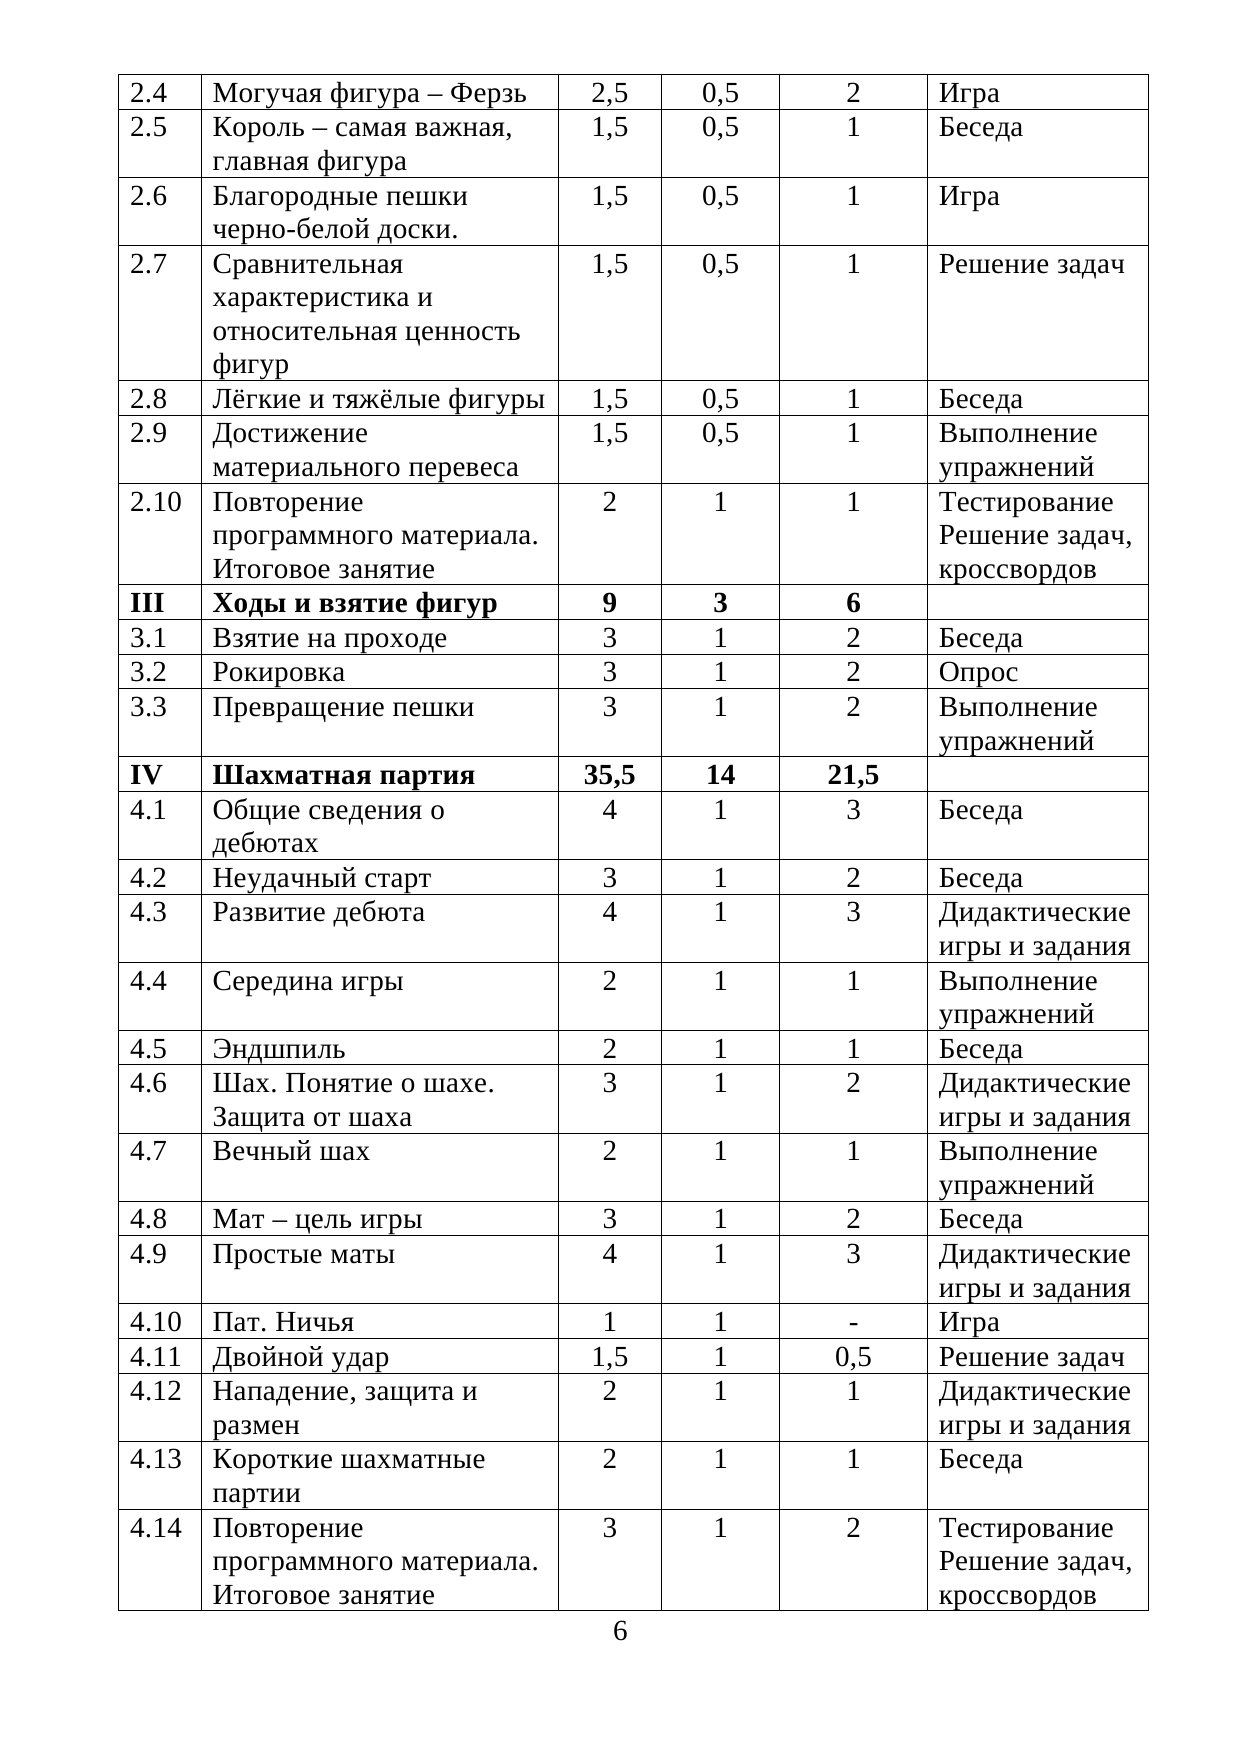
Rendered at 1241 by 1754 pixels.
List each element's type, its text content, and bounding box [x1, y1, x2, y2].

table_cell 4.14 [119, 1510, 201, 1610]
table_cell 3.1 [119, 620, 201, 653]
table_cell Могучая фигура – Ферзь [202, 75, 558, 108]
table_cell 2.9 [119, 416, 201, 483]
table_cell 1,5 [559, 178, 661, 245]
table_cell 0,5 [662, 75, 779, 108]
table_cell 3 [559, 1510, 661, 1610]
table_cell 4.7 [119, 1134, 201, 1201]
table_cell Дидактические игры и задания [928, 1374, 1148, 1441]
table_cell Повторение программного материала. Итоговое занятие [202, 484, 558, 584]
table_cell 1 [662, 1236, 779, 1303]
table_cell Благородные пешки черно-белой доски. [202, 178, 558, 245]
table_cell 4.1 [119, 792, 201, 859]
table_cell 1 [780, 178, 927, 245]
table_cell 2.10 [119, 484, 201, 584]
table_cell 1 [662, 895, 779, 962]
table_cell 1 [662, 963, 779, 1030]
table_cell Мат – цель игры [202, 1202, 558, 1235]
table_cell Рокировка [202, 655, 558, 688]
table_cell Игра [928, 1304, 1148, 1338]
table_cell Сравнительная характеристика и относительная ценность фигур [202, 246, 558, 380]
table_cell 2.4 [119, 75, 201, 108]
table_cell 1 [780, 484, 927, 584]
table_cell Опрос [928, 655, 1148, 688]
table_cell 2 [559, 963, 661, 1030]
table_cell Игра [928, 178, 1148, 245]
table_cell 3 [559, 620, 661, 653]
table_cell 2.7 [119, 246, 201, 380]
table_cell 14 [662, 757, 779, 791]
table_cell 1 [780, 1134, 927, 1201]
table_cell 4.4 [119, 963, 201, 1030]
table_cell 6 [780, 585, 927, 619]
table_cell 2 [780, 75, 927, 108]
table_cell 2 [780, 860, 927, 893]
table_cell 1 [780, 1374, 927, 1441]
table_cell 2 [780, 655, 927, 688]
table_cell 0,5 [662, 381, 779, 414]
table_cell 1 [662, 860, 779, 893]
table_cell Вечный шах [202, 1134, 558, 1201]
table_cell 2,5 [559, 75, 661, 108]
table_cell 3.3 [119, 689, 201, 756]
table_cell 4.5 [119, 1031, 201, 1064]
table_cell 3 [559, 689, 661, 756]
table_cell Середина игры [202, 963, 558, 1030]
table_cell 1 [662, 689, 779, 756]
table_cell 1 [780, 110, 927, 177]
table_cell Решение задач [928, 246, 1148, 380]
table_cell Простые маты [202, 1236, 558, 1303]
table_cell 1 [662, 655, 779, 688]
table_cell Ходы и взятие фигур [202, 585, 558, 619]
table_cell 2 [780, 620, 927, 653]
table_cell Беседа [928, 792, 1148, 859]
table_cell Дидактические игры и задания [928, 895, 1148, 962]
table_cell 4.8 [119, 1202, 201, 1235]
table_cell 1 [662, 1304, 779, 1338]
table_cell 2 [780, 1202, 927, 1235]
table_cell 1 [780, 1442, 927, 1509]
table_cell 3 [559, 860, 661, 893]
table_cell 1 [662, 1442, 779, 1509]
table_cell Игра [928, 75, 1148, 108]
table_cell 1 [780, 246, 927, 380]
table_cell Король – самая важная, главная фигура [202, 110, 558, 177]
table_cell 2 [559, 1134, 661, 1201]
table_cell 3 [559, 1065, 661, 1132]
table_cell 2.8 [119, 381, 201, 414]
table_cell Нападение, защита и размен [202, 1374, 558, 1441]
table_cell 0,5 [662, 178, 779, 245]
table_cell 1 [662, 484, 779, 584]
table_cell 2 [559, 1442, 661, 1509]
table_cell Достижение материального перевеса [202, 416, 558, 483]
table_cell Беседа [928, 110, 1148, 177]
table_cell 1 [780, 963, 927, 1030]
table_cell 1,5 [559, 246, 661, 380]
table_cell 1 [780, 1031, 927, 1064]
table_cell 1,5 [559, 416, 661, 483]
table_cell Беседа [928, 860, 1148, 893]
table_cell 1 [662, 1339, 779, 1372]
table_cell 4.2 [119, 860, 201, 893]
table_cell 1 [662, 1134, 779, 1201]
table_cell 1 [780, 381, 927, 414]
table_cell 4.13 [119, 1442, 201, 1509]
table_cell 0,5 [662, 416, 779, 483]
table_cell Шахматная партия [202, 757, 558, 791]
table_cell 2 [780, 1065, 927, 1132]
table_cell Беседа [928, 1202, 1148, 1235]
table_cell Шах. Понятие о шахе. Защита от шаха [202, 1065, 558, 1132]
table_cell 3.2 [119, 655, 201, 688]
table_cell Тестирование Решение задач, кроссвордов [928, 1510, 1148, 1610]
table_cell 3 [559, 1202, 661, 1235]
table_cell 4 [559, 1236, 661, 1303]
table_cell 4.10 [119, 1304, 201, 1338]
table_cell Двойной удар [202, 1339, 558, 1372]
table_cell 9 [559, 585, 661, 619]
table_cell Короткие шахматные партии [202, 1442, 558, 1509]
table_cell 1,5 [559, 110, 661, 177]
table_cell Лёгкие и тяжёлые фигуры [202, 381, 558, 414]
table_cell Дидактические игры и задания [928, 1236, 1148, 1303]
table_cell Общие сведения о дебютах [202, 792, 558, 859]
table_cell 0,5 [780, 1339, 927, 1372]
table_cell Взятие на проходе [202, 620, 558, 653]
table_cell 2 [559, 484, 661, 584]
table_cell Превращение пешки [202, 689, 558, 756]
table_cell Беседа [928, 1442, 1148, 1509]
table_cell - [780, 1304, 927, 1338]
table_cell Неудачный старт [202, 860, 558, 893]
table_cell Беседа [928, 381, 1148, 414]
table_cell [928, 757, 1148, 791]
table_cell 3 [559, 655, 661, 688]
table_cell 0,5 [662, 110, 779, 177]
table_cell 4.9 [119, 1236, 201, 1303]
table_cell Решение задач [928, 1339, 1148, 1372]
table_cell Дидактические игры и задания [928, 1065, 1148, 1132]
table_cell 1,5 [559, 1339, 661, 1372]
table_cell 4 [559, 792, 661, 859]
table_cell 4 [559, 895, 661, 962]
table_cell 1 [662, 1065, 779, 1132]
table_cell 2.5 [119, 110, 201, 177]
table_cell III [119, 585, 201, 619]
table_cell 1 [662, 1374, 779, 1441]
table_cell [928, 585, 1148, 619]
table_cell 3 [780, 895, 927, 962]
table_cell Пат. Ничья [202, 1304, 558, 1338]
table_cell 4.6 [119, 1065, 201, 1132]
table_cell 1 [662, 1031, 779, 1064]
table_cell Беседа [928, 620, 1148, 653]
table_cell 2 [559, 1031, 661, 1064]
table_cell 1 [662, 1202, 779, 1235]
table_cell 3 [662, 585, 779, 619]
table_cell Выполнение упражнений [928, 689, 1148, 756]
table_cell 35,5 [559, 757, 661, 791]
table_cell 2 [559, 1374, 661, 1441]
table_cell 4.3 [119, 895, 201, 962]
table_cell Тестирование Решение задач, кроссвордов [928, 484, 1148, 584]
table_cell Беседа [928, 1031, 1148, 1064]
table_cell 2.6 [119, 178, 201, 245]
table_cell IV [119, 757, 201, 791]
table_cell 2 [780, 1510, 927, 1610]
table_cell Развитие дебюта [202, 895, 558, 962]
table_cell 1,5 [559, 381, 661, 414]
table_cell 0,5 [662, 246, 779, 380]
table_cell 2 [780, 689, 927, 756]
table_cell Выполнение упражнений [928, 1134, 1148, 1201]
table_cell 1 [780, 416, 927, 483]
table_cell Выполнение упражнений [928, 416, 1148, 483]
table_cell 1 [662, 1510, 779, 1610]
table_cell Повторение программного материала. Итоговое занятие [202, 1510, 558, 1610]
table_cell Выполнение упражнений [928, 963, 1148, 1030]
table_cell 4.12 [119, 1374, 201, 1441]
table_cell 1 [559, 1304, 661, 1338]
table_cell 4.11 [119, 1339, 201, 1372]
table_cell Эндшпиль [202, 1031, 558, 1064]
table_cell 1 [662, 620, 779, 653]
table_cell 21,5 [780, 757, 927, 791]
table_cell 3 [780, 1236, 927, 1303]
table_cell 3 [780, 792, 927, 859]
table_cell 1 [662, 792, 779, 859]
